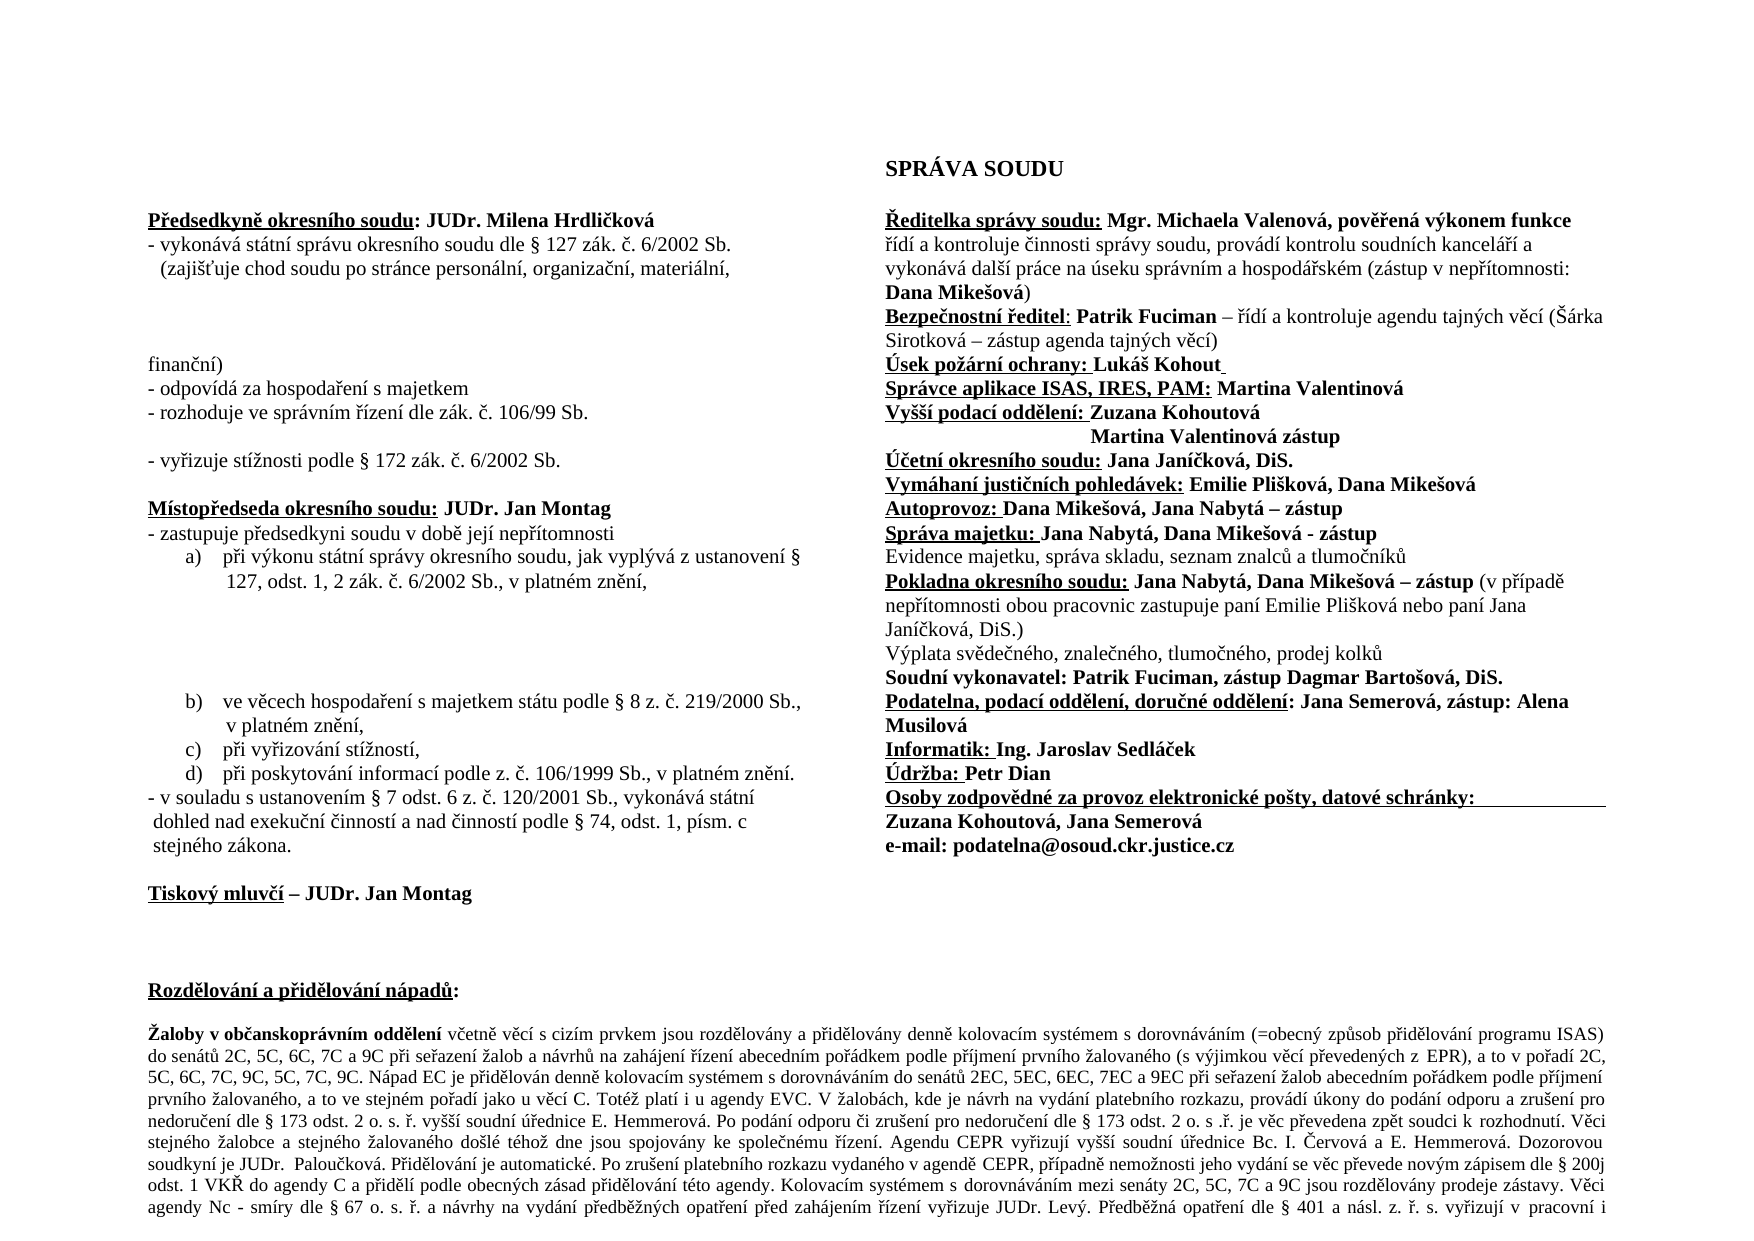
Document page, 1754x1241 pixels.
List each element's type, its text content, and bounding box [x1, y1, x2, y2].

text - vykonává státní správu okresního soudu dle § 127 zák. č. 6/2002 Sb. řídí a kontroluje činnosti správy soudu, provádí kontrolu soudních kanceláří a [148, 232, 1606, 256]
text Místopředseda okresního soudu: JUDr. Jan Montag Autoprovoz: Dana Mikešová, Jana Nabytá – zástup [148, 496, 1606, 520]
text finanční) Úsek požární ochrany: Lukáš Kohout [148, 352, 1606, 376]
text v platném znění, Musilová [226, 713, 1606, 737]
text 127, odst. 1, 2 zák. č. 6/2002 Sb., v platném znění, Pokladna okresního soudu: Jana Nabytá, Dana Mikešová – zástup (v případě nepřítomnosti obou pracovnic zastupuje paní Emilie Plišková nebo paní Jana Janíčková, DiS.) [226, 568, 1606, 641]
text (zajišťuje chod soudu po stránce personální, organizační, materiální, vykonává další práce na úseku správním a hospodářském (zástup v nepřítomnosti: Dana Mikešová) [160, 256, 1606, 304]
text SPRÁVA SOUDU [811, 155, 1606, 181]
text - v souladu s ustanovením § 7 odst. 6 z. č. 120/2001 Sb., vykonává státní Osoby zodpovědné za provoz elektronické pošty, datové schránky: [148, 785, 1606, 809]
text Předsedkyně okresního soudu: JUDr. Milena Hrdličková Ředitelka správy soudu: Mgr. Michaela Valenová, pověřená výkonem funkce [148, 208, 1606, 232]
text Soudní vykonavatel: Patrik Fuciman, zástup Dagmar Bartošová, DiS. [226, 665, 1606, 689]
text Tiskový mluvčí – JUDr. Jan Montag [148, 881, 1606, 905]
text Vymáhaní justičních pohledávek: Emilie Plišková, Dana Mikešová [811, 472, 1606, 496]
text Martina Valentinová zástup [148, 424, 1639, 448]
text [148, 1023, 1606, 1217]
text Výplata svědečného, znalečného, tlumočného, prodej kolků [885, 641, 1606, 665]
list při poskytování informací podle z. č. 106/1999 Sb., v platném znění. Údržba: Petr Dian [185, 761, 1606, 785]
text - odpovídá za hospodaření s majetkem Správce aplikace ISAS, IRES, PAM: Martina Valentinová [148, 376, 1606, 400]
text Rozdělování a přidělování nápadů: [148, 978, 1606, 1002]
list při vyřizování stížností, Informatik: Ing. Jaroslav Sedláček [185, 737, 1606, 761]
list ve věcech hospodaření s majetkem státu podle § 8 z. č. 219/2000 Sb., Podatelna, podací oddělení, doručné oddělení: Jana Semerová, zástup: Alena [185, 689, 1606, 713]
text - zastupuje předsedkyni soudu v době její nepřítomnosti Správa majetku: Jana Nabytá, Dana Mikešová - zástup [148, 520, 1606, 544]
text - vyřizuje stížnosti podle § 172 zák. č. 6/2002 Sb. Účetní okresního soudu: Jana Janíčková, DiS. [148, 448, 1606, 472]
text - rozhoduje ve správním řízení dle zák. č. 106/99 Sb. Vyšší podací oddělení: Zuzana Kohoutová [148, 400, 1639, 424]
list při výkonu státní správy okresního soudu, jak vyplývá z ustanovení § Evidence majetku, správa skladu, seznam znalců a tlumočníků [185, 544, 1606, 568]
text stejného zákona. e-mail: podatelna@osoud.ckr.justice.cz [148, 833, 1606, 857]
text dohled nad exekuční činností a nad činností podle § 74, odst. 1, písm. c Zuzana Kohoutová, Jana Semerová [148, 809, 1606, 833]
text Bezpečnostní ředitel: Patrik Fuciman – řídí a kontroluje agendu tajných věcí (Šárka Sirotková – zástup agenda tajných věcí) [885, 304, 1606, 352]
